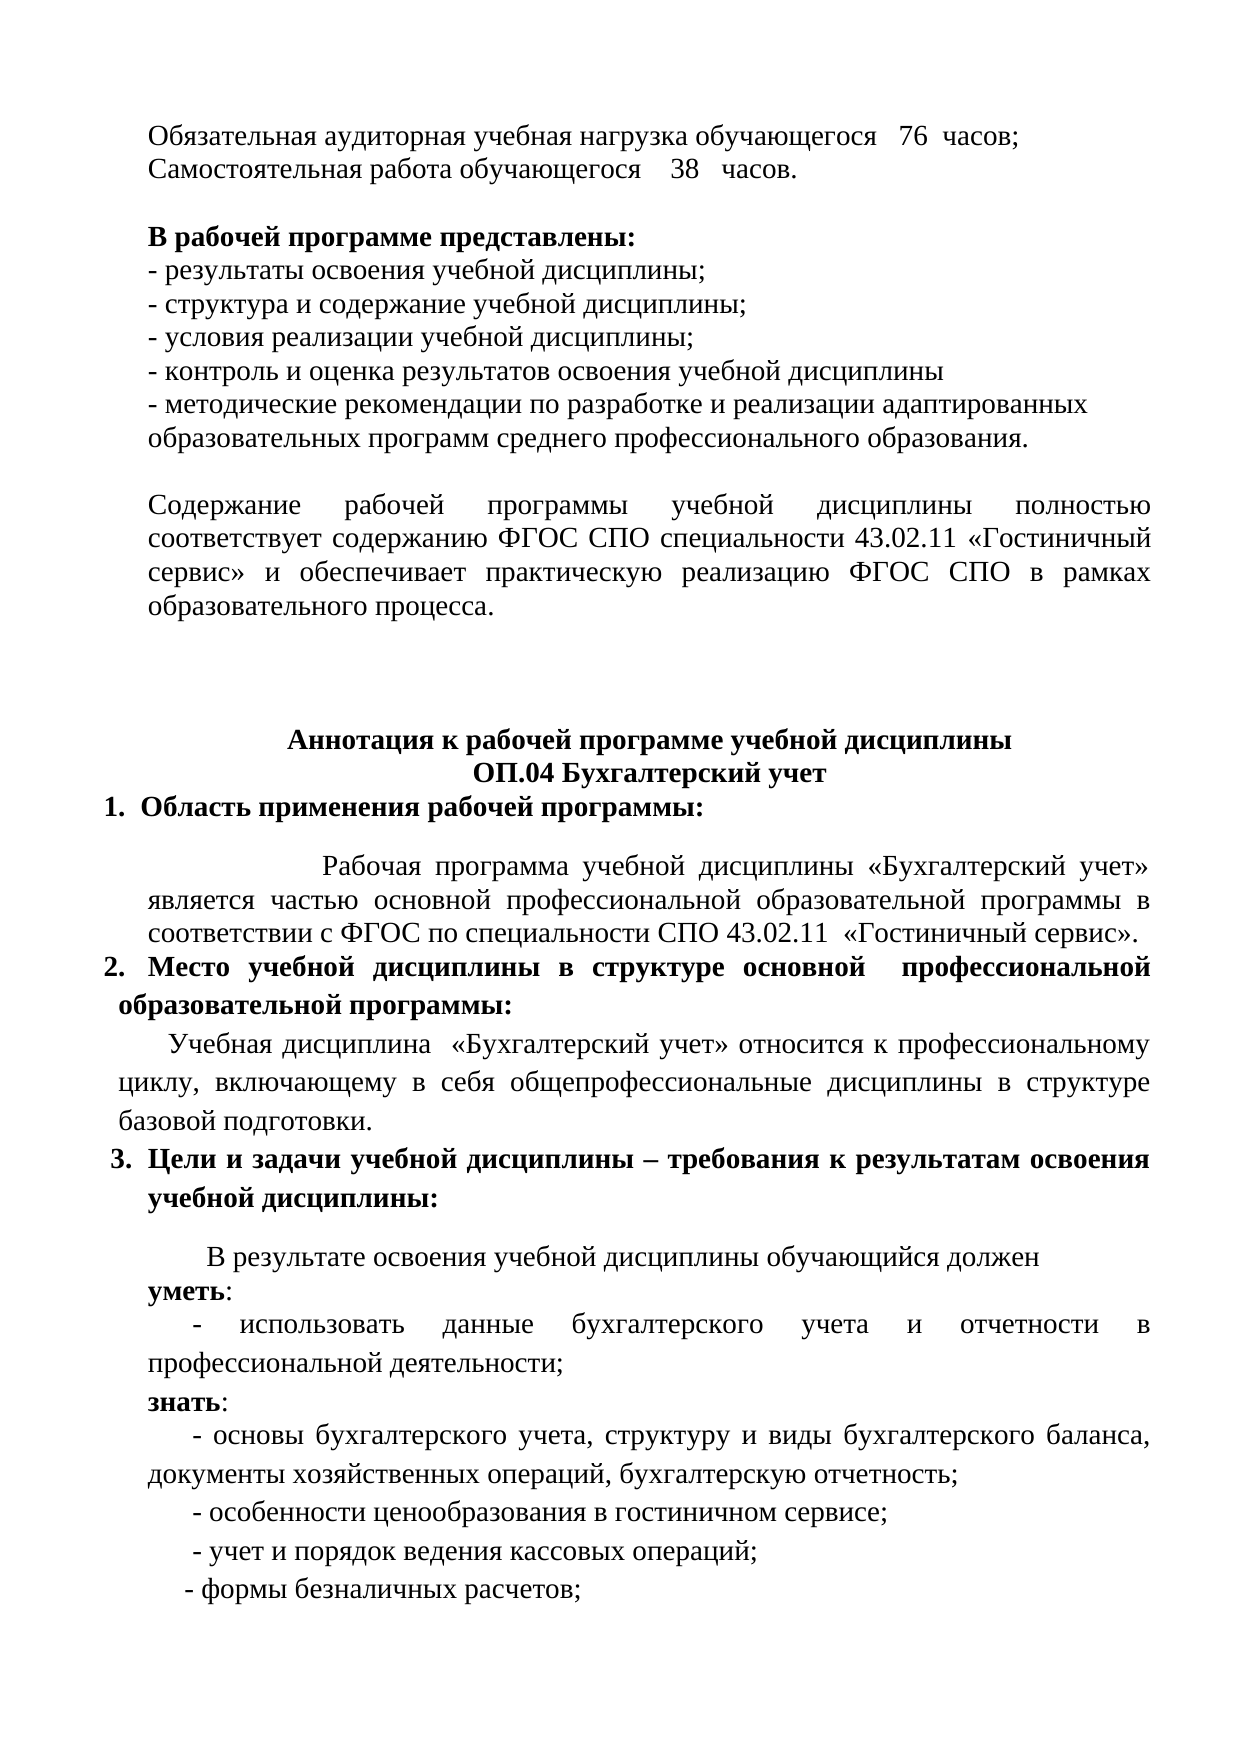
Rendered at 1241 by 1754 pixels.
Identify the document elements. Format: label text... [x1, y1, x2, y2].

text - методические рекомендации по разработке и реализации адаптированных образовательных программ среднего профессионального образования. [148, 386, 1152, 453]
text уметь: [148, 1273, 1152, 1307]
text В результате освоения учебной дисциплины обучающийся должен [148, 1239, 1152, 1273]
text Самостоятельная работа обучающегося 38 часов. [148, 152, 1152, 185]
text - результаты освоения учебной дисциплины; [148, 252, 1152, 286]
text - учет и порядок ведения кассовых операций; [148, 1533, 1152, 1566]
list Цели и задачи учебной дисциплины – требования к результатам освоения учебной дисциплины: [110, 1142, 1152, 1214]
text - условия реализации учебной дисциплины; [148, 319, 1152, 353]
text Рабочая программа учебной дисциплины «Бухгалтерский учет» является частью основной профессиональной образовательной программы в соответствии с ФГОС по специальности СПО 43.02.11 «Гостиничный сервис». [148, 848, 1152, 949]
text Аннотация к рабочей программе учебной дисциплины [148, 722, 1152, 755]
text Содержание рабочей программы учебной дисциплины полностью соответствует содержанию ФГОС СПО специальности 43.02.11 «Гостиничный сервис» и обеспечивает практическую реализацию ФГОС СПО в рамках образовательного процесса. [148, 487, 1152, 621]
text - основы бухгалтерского учета, структуру и виды бухгалтерского баланса, документы хозяйственных операций, бухгалтерскую отчетность; [148, 1417, 1152, 1489]
list Область применения рабочей программы: [103, 789, 1152, 822]
text - формы безналичных расчетов; [148, 1571, 1152, 1605]
text В рабочей программе представлены: [148, 219, 1152, 252]
text - особенности ценообразования в гостиничном сервисе; [148, 1494, 1152, 1528]
text - контроль и оценка результатов освоения учебной дисциплины [148, 353, 1152, 386]
text - использовать данные бухгалтерского учета и отчетности в профессиональной деятельности; [148, 1307, 1152, 1379]
text Обязательная аудиторная учебная нагрузка обучающегося 76 часов; [148, 118, 1152, 152]
list Учебная дисциплина «Бухгалтерский учет» относится к профессиональному циклу, включающему в себя общепрофессиональные дисциплины в структуре базовой подготовки. [118, 1026, 1152, 1137]
text знать: [148, 1384, 1152, 1417]
text ОП.04 Бухгалтерский учет [148, 755, 1152, 789]
list Место учебной дисциплины в структуре основной профессиональной образовательной программы: [103, 949, 1152, 1021]
text - структура и содержание учебной дисциплины; [148, 286, 1152, 319]
